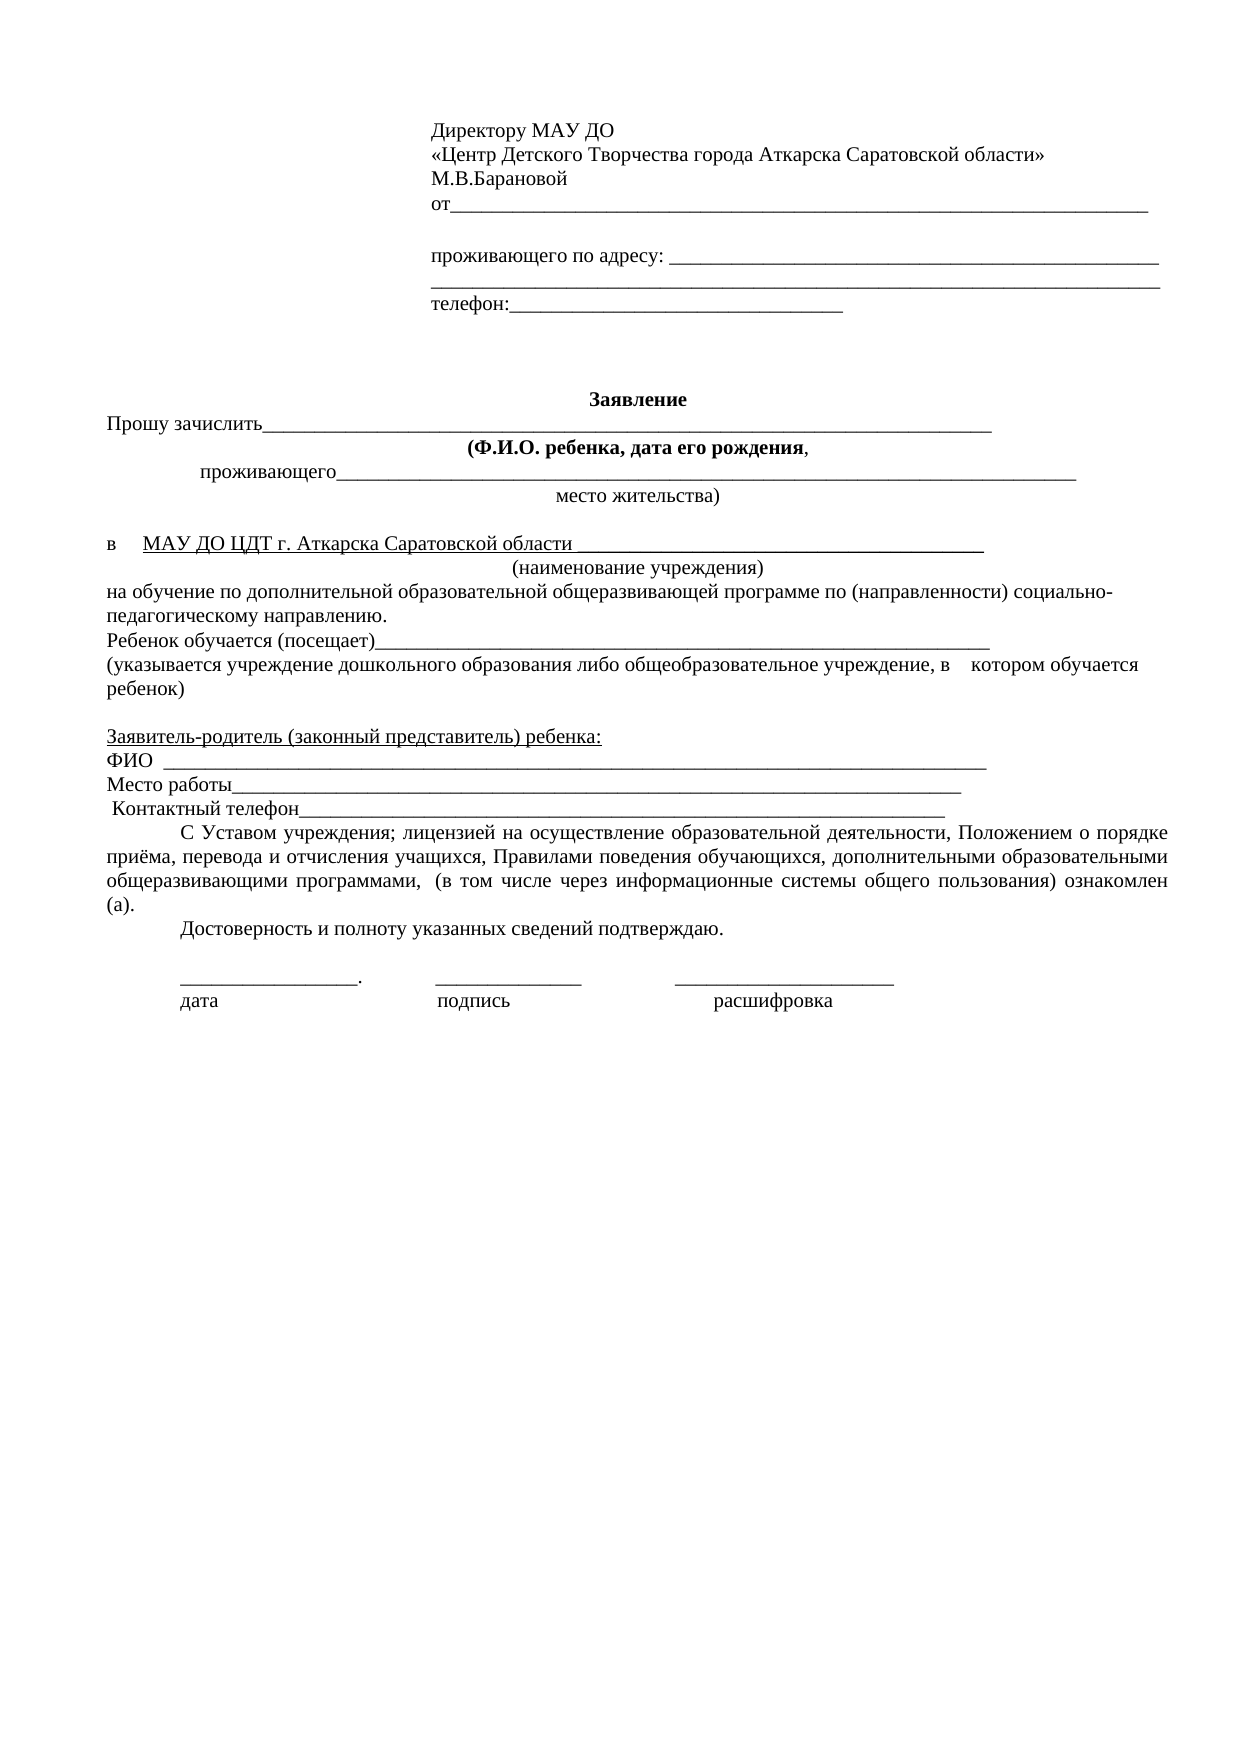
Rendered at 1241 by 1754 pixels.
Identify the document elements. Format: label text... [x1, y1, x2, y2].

text место жительства) [106, 483, 1169, 507]
text _________________. ______________ _____________________ [106, 964, 1169, 988]
text Заявитель-родитель (законный представитель) ребенка: [106, 724, 1169, 748]
text Контактный телефон______________________________________________________________ [106, 796, 1169, 820]
text проживающего_______________________________________________________________________ [106, 459, 1169, 483]
text (указывается учреждение дошкольного образования либо общеобразовательное учреждение, в котором обучается ребенок) [106, 652, 1169, 700]
text С Уставом учреждения; лицензией на осуществление образовательной деятельности, Положением о порядке приёма, перевода и отчисления учащихся, Правилами поведения обучающихся, дополнительными образовательными общеразвивающими программами, (в том числе через информационные системы общего пользования) ознакомлен (а). [106, 820, 1169, 916]
text Место работы______________________________________________________________________ [106, 772, 1169, 796]
text на обучение по дополнительной образовательной общеразвивающей программе по (направленности) социально-педагогическому направлению. [106, 579, 1169, 627]
text Ребенок обучается (посещает)___________________________________________________________ [106, 627, 1169, 652]
text Достоверность и полноту указанных сведений подтверждаю. [106, 916, 1169, 940]
text (Ф.И.О. ребенка, дата его рождения, [106, 435, 1169, 459]
table_header Директору МАУ ДО «Центр Детского Творчества города Аткарска Саратовской области» М.В.Барановой от___________________________________________________________________ проживающего по адресу: _______________________________________________ ______________________________________________________________________ телефон:________________________________ [420, 118, 1171, 339]
text (наименование учреждения) [106, 555, 1169, 579]
text дата подпись расшифровка [106, 988, 1169, 1012]
text ФИО _______________________________________________________________________________ [106, 748, 1169, 772]
text Заявление [106, 387, 1169, 411]
text в МАУ ДО ЦДТ г. Аткарска Саратовской области _______________________________________ [106, 531, 1169, 555]
text Прошу зачислить______________________________________________________________________ [106, 411, 1169, 435]
